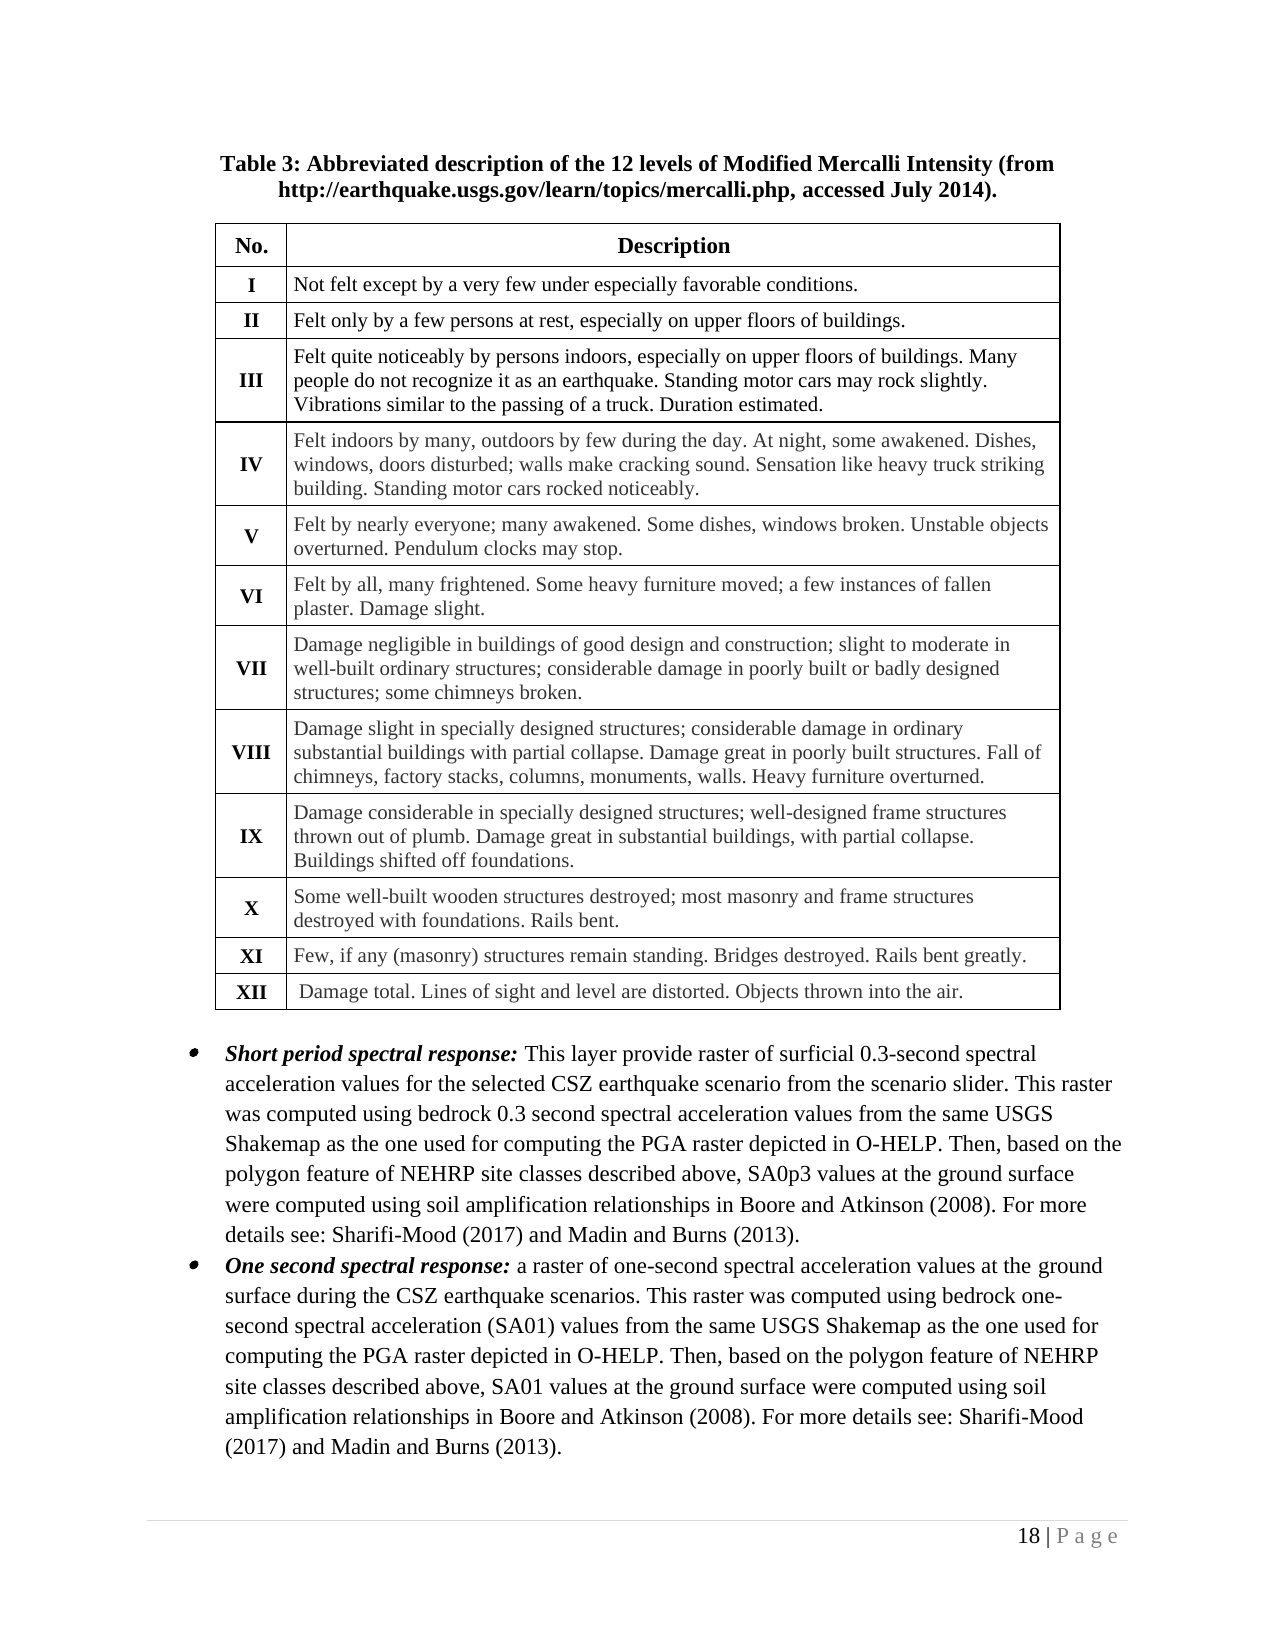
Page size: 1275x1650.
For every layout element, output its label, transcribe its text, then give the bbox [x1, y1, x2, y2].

table_header No. [216, 224, 286, 266]
table_cell Some well-built wooden structures destroyed; most masonry and frame structures destroyed with foundations. Rails bent. [287, 878, 1059, 937]
table_cell VIII [216, 710, 286, 793]
table_cell I [216, 267, 286, 302]
table_cell Damage total. Lines of sight and level are distorted. Objects thrown into the air. [287, 974, 1059, 1009]
table_cell VII [216, 626, 286, 709]
table_cell Felt by nearly everyone; many awakened. Some dishes, windows broken. Unstable objects overturned. Pendulum clocks may stop. [287, 506, 1059, 565]
table_cell Few, if any (masonry) structures remain standing. Bridges destroyed. Rails bent greatly. [287, 938, 1059, 973]
table_cell Not felt except by a very few under especially favorable conditions. [287, 267, 1059, 302]
table_cell XI [216, 938, 286, 973]
list One second spectral response: a raster of one-second spectral acceleration values at the ground [187, 1251, 1135, 1279]
table_cell IV [216, 423, 286, 505]
table_cell V [216, 506, 286, 565]
table_cell X [216, 878, 286, 937]
table_cell Damage slight in specially designed structures; considerable damage in ordinary substantial buildings with partial collapse. Damage great in poorly built structures. Fall of chimneys, factory stacks, columns, monuments, walls. Heavy furniture overturned. [287, 710, 1059, 793]
table_cell IX [216, 794, 286, 877]
table_cell Felt quite noticeably by persons indoors, especially on upper floors of buildings. Many people do not recognize it as an earthquake. Standing motor cars may rock slightly. Vibrations similar to the passing of a truck. Duration estimated. [287, 339, 1059, 421]
table_cell II [216, 303, 286, 338]
text Table 3: Abbreviated description of the 12 levels of Modified Mercalli Intensity (from http://earthquake.usgs.gov/learn/topics/mercalli.php, accessed July 2014). [220, 150, 1135, 203]
table_header Description [287, 224, 1059, 266]
table_cell XII [216, 974, 286, 1009]
table_cell Felt indoors by many, outdoors by few during the day. At night, some awakened. Dishes, windows, doors disturbed; walls make cracking sound. Sensation like heavy truck striking building. Standing motor cars rocked noticeably. [287, 423, 1059, 505]
table_cell Damage considerable in specially designed structures; well-designed frame structures thrown out of plumb. Damage great in substantial buildings, with partial collapse. Buildings shifted off foundations. [287, 794, 1059, 877]
table_cell VI [216, 566, 286, 625]
table_cell III [216, 339, 286, 421]
table_cell Felt only by a few persons at rest, especially on upper floors of buildings. [287, 303, 1059, 338]
list Short period spectral response: This layer provide raster of surficial 0.3-second spectral acceleration values for the selected CSZ earthquake scenario from the scenario slider. This raster was computed using bedrock 0.3 second spectral acceleration values from the same USGS Shakemap as the one used for computing the PGA raster depicted in O-HELP. Then, based on the polygon feature of NEHRP site classes described above, SA0p3 values at the ground surface were computed using soil amplification relationships in Boore and Atkinson (2008). For more details see: Sharifi-Mood (2017) and Madin and Burns (2013). [187, 1039, 1123, 1247]
text surface during the CSZ earthquake scenarios. This raster was computed using bedrock one- second spectral acceleration (SA01) values from the same USGS Shakemap as the one used for computing the PGA raster depicted in O-HELP. Then, based on the polygon feature of NEHRP site classes described above, SA01 values at the ground surface were computed using soil amplification relationships in Boore and Atkinson (2008). For more details see: Sharifi-Mood (2017) and Madin and Burns (2013). [225, 1282, 1117, 1459]
table_cell Felt by all, many frightened. Some heavy furniture moved; a few instances of fallen plaster. Damage slight. [287, 566, 1059, 625]
table_cell Damage negligible in buildings of good design and construction; slight to moderate in well-built ordinary structures; considerable damage in poorly built or badly designed structures; some chimneys broken. [287, 626, 1059, 709]
